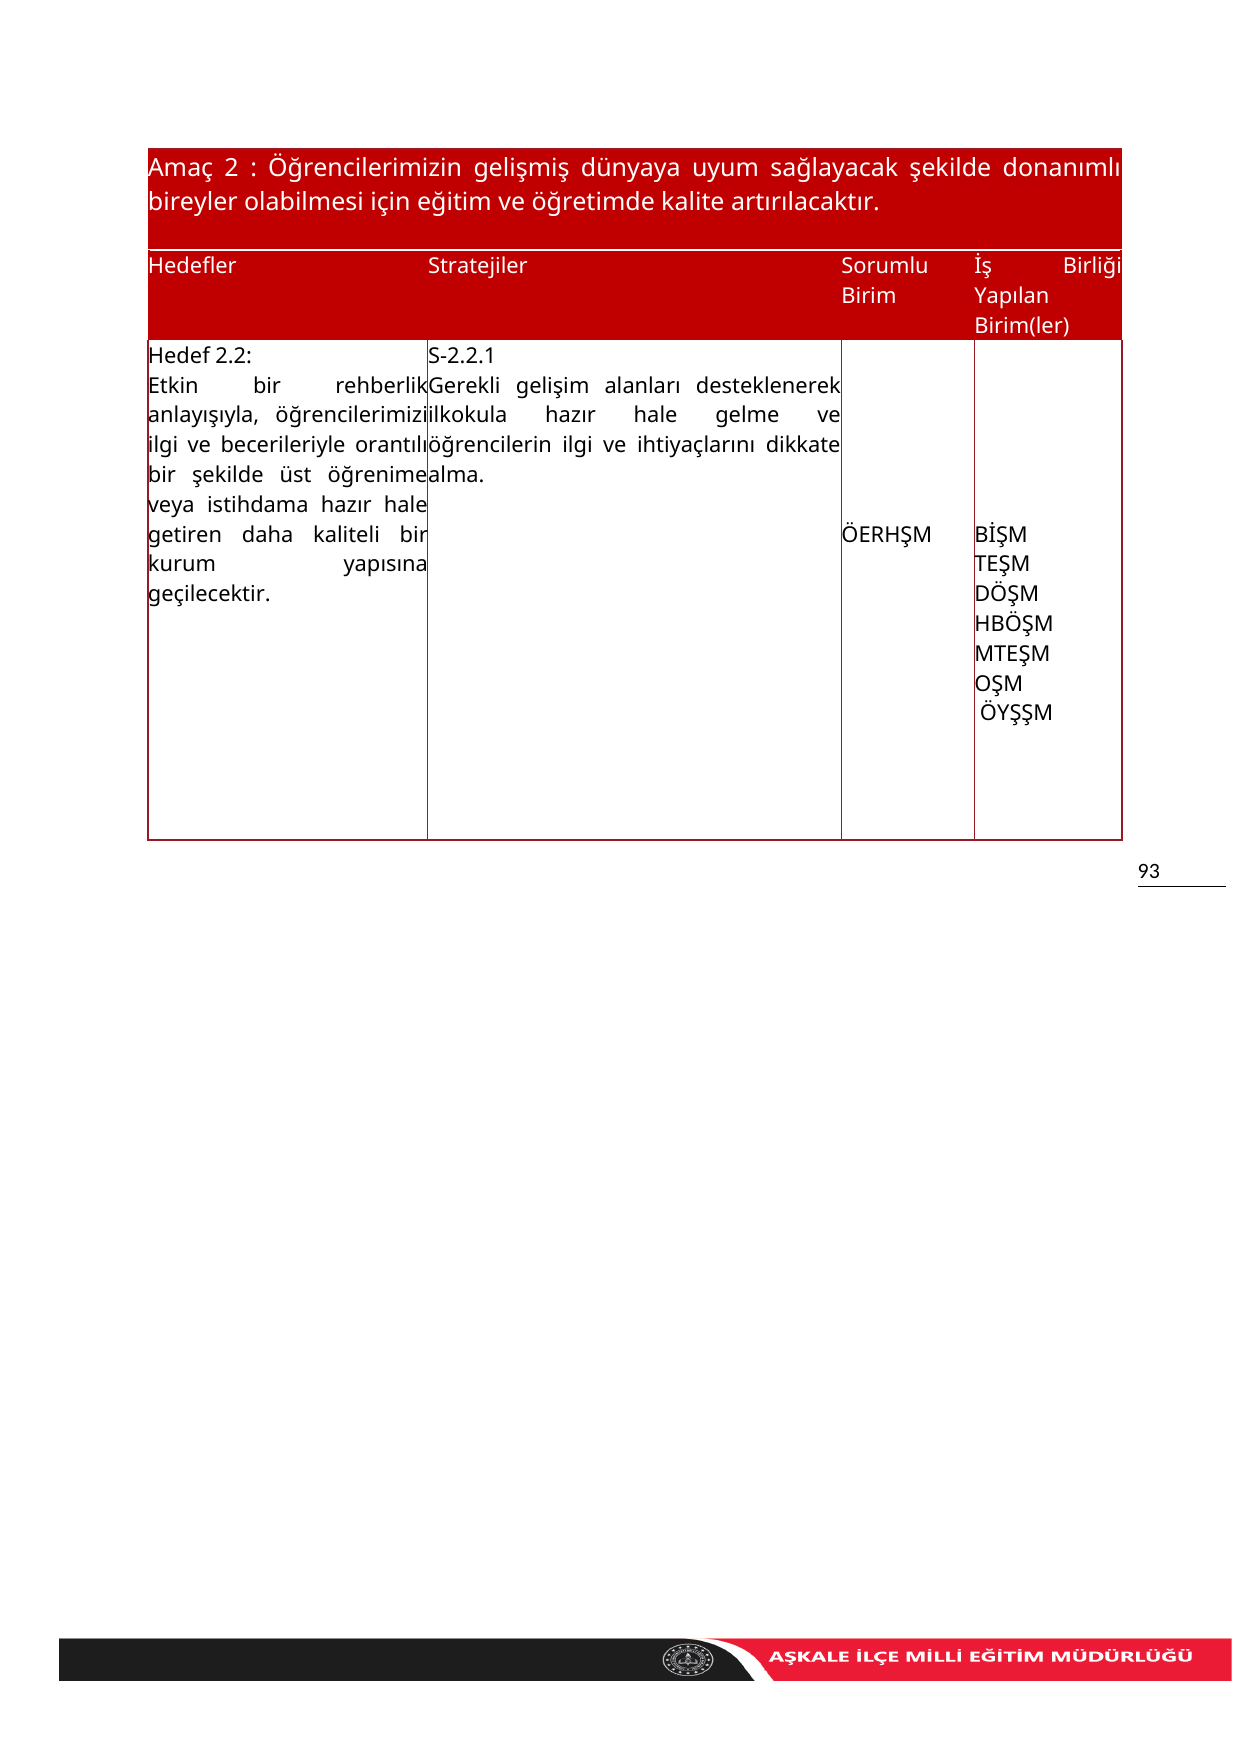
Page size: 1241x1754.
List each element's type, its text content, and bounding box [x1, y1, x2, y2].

table_cell İş Birliği Yapılan Birim(ler) [974, 250, 1122, 340]
table_cell ÖERHŞM [842, 340, 974, 838]
table_cell S-2.2.1 Gerekli gelişim alanları desteklenerek ilkokula hazır hale gelme ve öğrencilerin ilgi ve ihtiyaçlarını dikkate alma. [428, 340, 841, 838]
picture [59, 1637, 1232, 1681]
table_cell Stratejiler [428, 251, 841, 340]
table_cell Sorumlu Birim [841, 251, 974, 340]
table_cell BİŞM TEŞM DÖŞM HBÖŞM MTEŞM OŞM ÖYŞŞM [975, 340, 1121, 838]
table_cell Hedefler [148, 250, 428, 340]
table_header Amaç 2 : Öğrencilerimizin gelişmiş dünyaya uyum sağlayacak şekilde donanımlı bireyler olabilmesi için eğitim ve öğretimde kalite artırılacaktır. [148, 150, 1122, 249]
table_cell Hedef 2.2: Etkin bir rehberlik anlayışıyla, öğrencilerimizi ilgi ve becerileriyle orantılı bir şekilde üst öğrenime veya istihdama hazır hale getiren daha kaliteli bir kurum yapısına geçilecektir. [149, 340, 427, 838]
